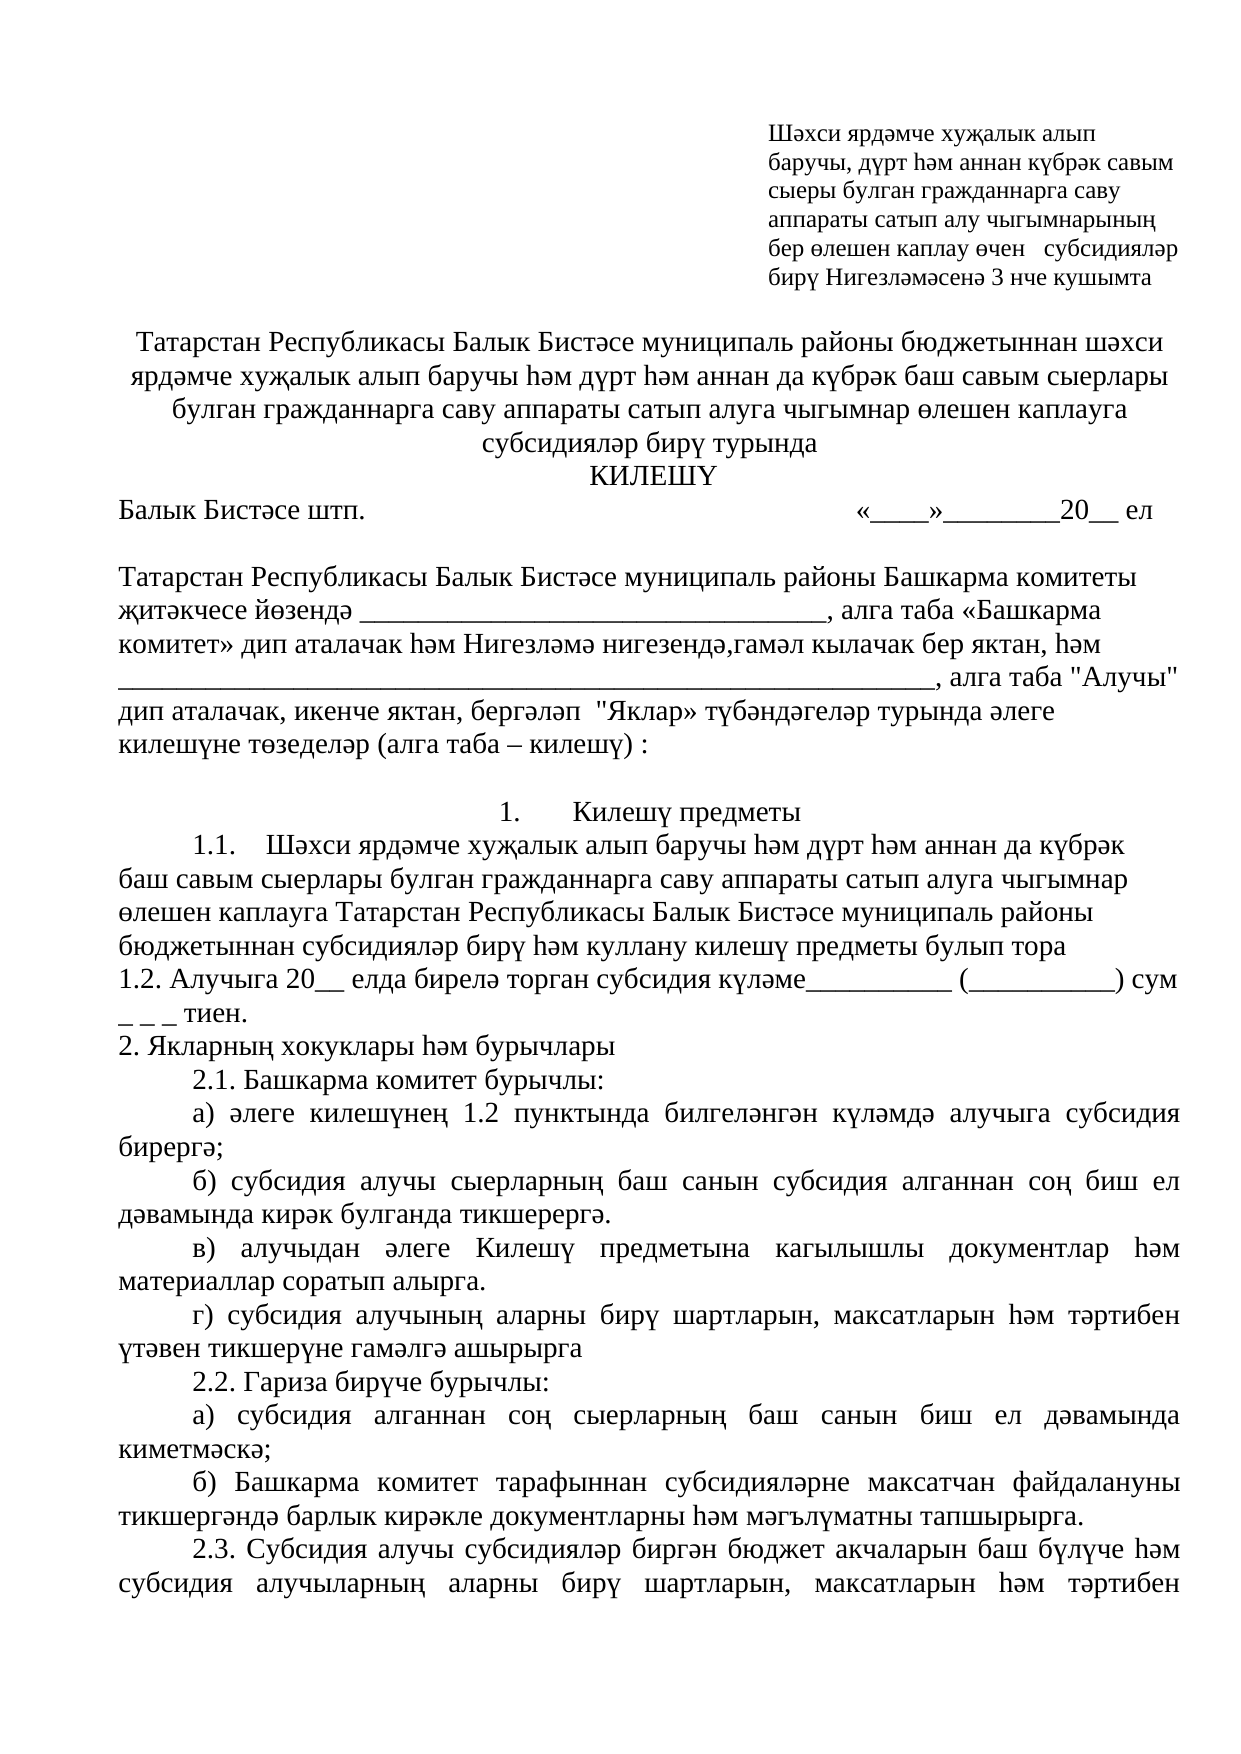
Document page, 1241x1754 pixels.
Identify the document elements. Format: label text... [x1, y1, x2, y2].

text Татарстан Республикасы Балык Бистәсе муниципаль районы Башкарма комитеты җитәкчесе йөзендә ________________________________, алга таба «Башкарма комитет» дип аталачак һәм Нигезләмә нигезендә,гамәл кылачак бер яктан, һәм ________________________________________________________, алга таба "Алучы" дип аталачак, икенче яктан, бергәләп "Яклар» түбәндәгеләр турында әлеге килешүне төзеделәр (алга таба – килешү) : [118, 559, 1181, 760]
text а) әлеге килешүнең 1.2 пунктында билгеләнгән күләмдә алучыга субсидия бирергә; [118, 1096, 1181, 1163]
list Шәхси ярдәмче хуҗалык алып баручы һәм дүрт һәм аннан да күбрәк баш савым сыерлары булган гражданнарга саву аппараты сатып алуга чыгымнар өлешен каплауга Татарстан Республикасы Балык Бистәсе муниципаль районы бюджетыннан субсидияләр бирү һәм куллану килешү предметы булып тора [118, 827, 1181, 961]
text в) алучыдан әлеге Килешү предметына кагылышлы документлар һәм материаллар соратып алырга. [118, 1230, 1181, 1297]
text г) субсидия алучының аларны бирү шартларын, максатларын һәм тәртибен үтәвен тикшерүне гамәлгә ашырырга [118, 1297, 1181, 1364]
text КИЛЕШҮ [118, 458, 1181, 492]
text б) Башкарма комитет тарафыннан субсидияләрне максатчан файдалануны тикшергәндә барлык кирәкле документларны һәм мәгълүматны тапшырырга. [118, 1464, 1181, 1532]
text 1.2. Алучыга 20__ елда бирелә торган субсидия күләме__________ (__________) сум _ _ _ тиен. [118, 961, 1181, 1028]
text 2. Якларның хокуклары һәм бурычлары [118, 1028, 1181, 1062]
text Шәхси ярдәмче хуҗалык алып баручы, дүрт һәм аннан күбрәк савым сыеры булган гражданнарга саву аппараты сатып алу чыгымнарының бер өлешен каплау өчен субсидияләр бирү Нигезләмәсенә 3 нче кушымта [768, 118, 1181, 291]
list Килешү предметы [118, 794, 1181, 827]
text 2.1. Башкарма комитет бурычлы: [118, 1062, 1181, 1096]
text Балык Бистәсе штп. «____»________20__ ел [118, 492, 1181, 525]
text б) субсидия алучы сыерларның баш санын субсидия алганнан соң биш ел дәвамында кирәк булганда тикшерергә. [118, 1163, 1181, 1230]
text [118, 1532, 1181, 1599]
text 2.2. Гариза бирүче бурычлы: [118, 1364, 1181, 1397]
text а) субсидия алганнан соң сыерларның баш санын биш ел дәвамында киметмәскә; [118, 1397, 1181, 1464]
text Татарстан Республикасы Балык Бистәсе муниципаль районы бюджетыннан шәхси ярдәмче хуҗалык алып баручы һәм дүрт һәм аннан да күбрәк баш савым сыерлары булган гражданнарга саву аппараты сатып алуга чыгымнар өлешен каплауга субсидияләр бирү турында [118, 324, 1181, 458]
